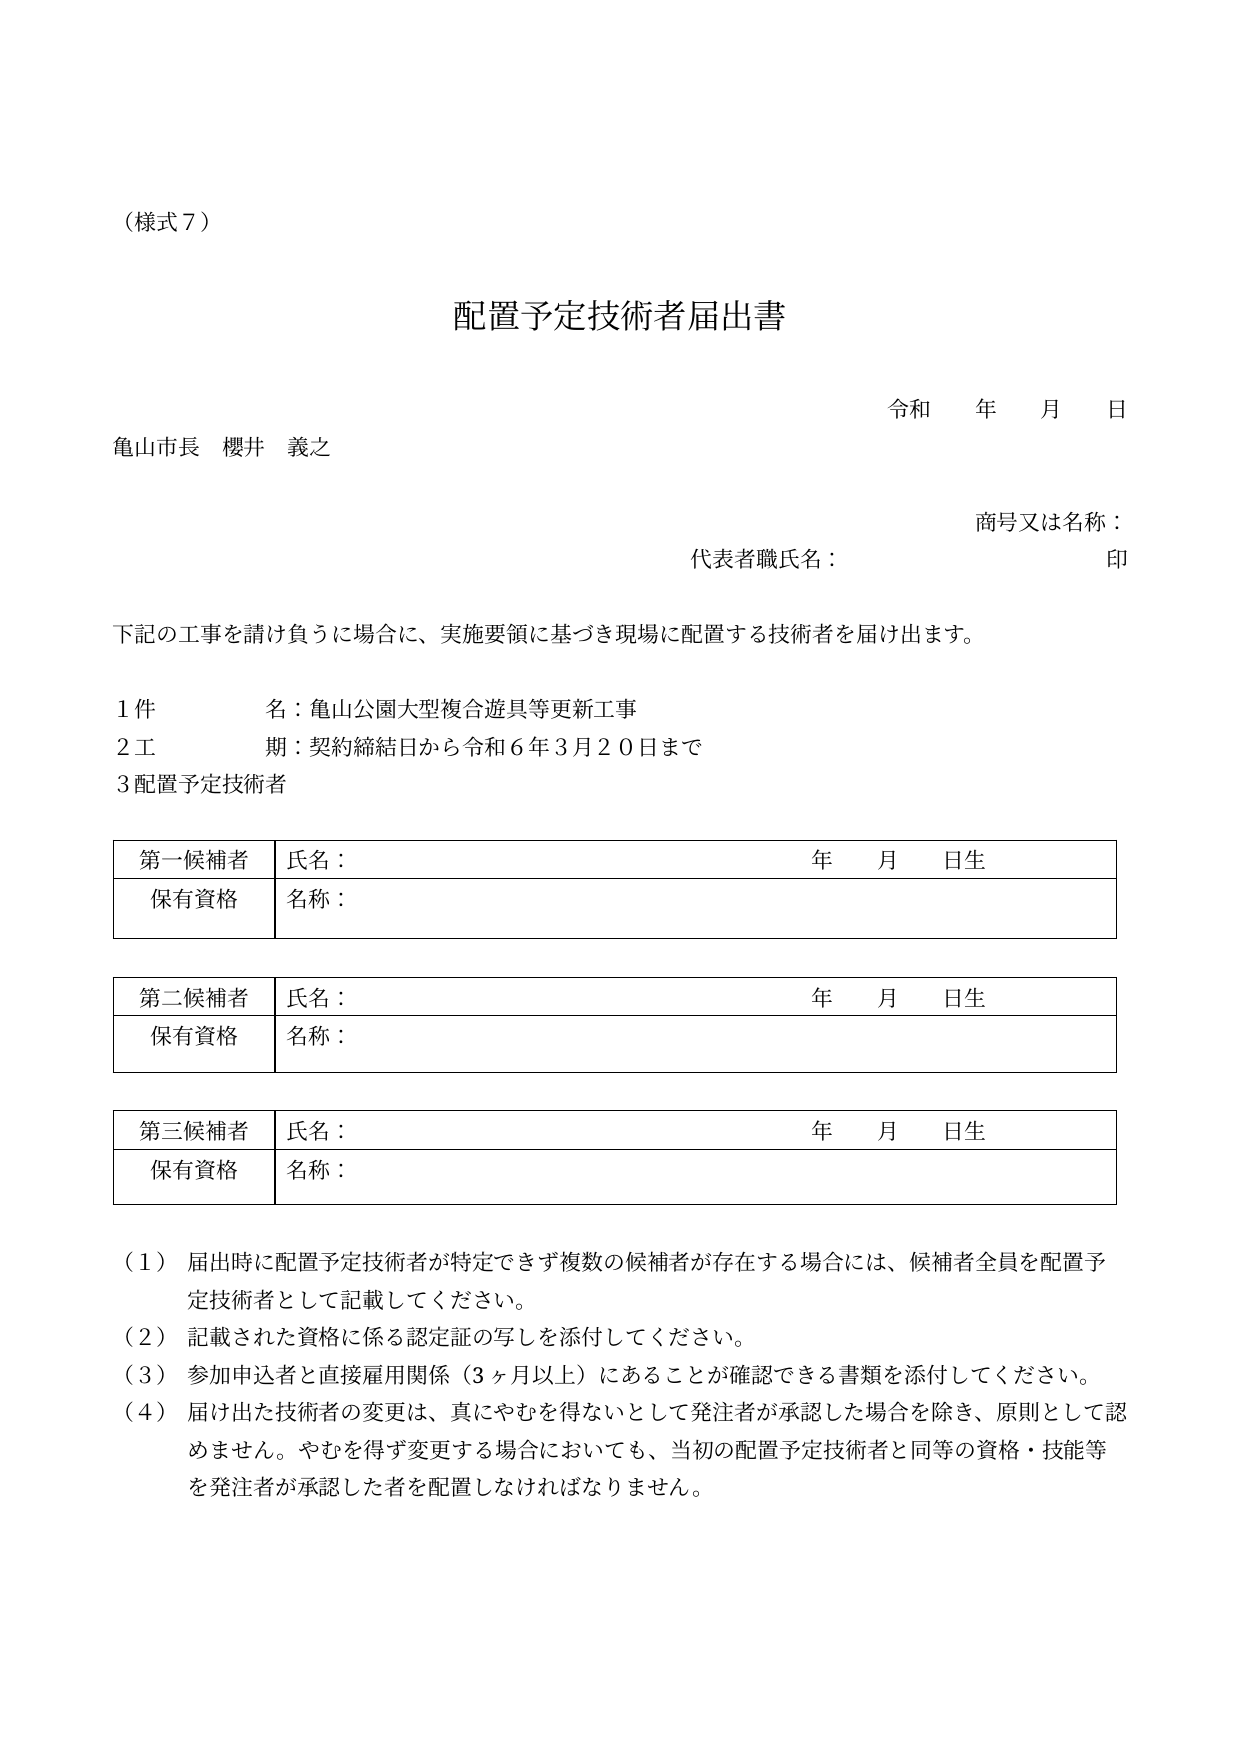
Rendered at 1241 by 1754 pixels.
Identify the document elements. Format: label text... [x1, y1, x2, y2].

list 参加申込者と直接雇用関係（3ヶ月以上）にあることが確認できる書類を添付してください。 [112, 1355, 1128, 1393]
text 商号又は名称： [112, 502, 1128, 539]
table_header 第二候補者 [114, 978, 274, 1015]
table_cell 保有資格 [114, 879, 274, 938]
text 下記の工事を請け負うに場合に、実施要領に基づき現場に配置する技術者を届け出ます。 [112, 614, 1128, 652]
text 配置予定技術者届出書 [112, 277, 1128, 352]
text 令和 年 月 日 [112, 389, 1128, 427]
table_cell 保有資格 [114, 1150, 274, 1204]
text １件 名：亀山公園大型複合遊具等更新工事 [112, 689, 1128, 727]
table_cell 名称： [276, 1016, 1116, 1072]
table_cell 名称： [276, 879, 1116, 938]
table_header 氏名： 年 月 日生 [276, 841, 1116, 878]
text （様式７） [112, 202, 1128, 239]
list 届け出た技術者の変更は、真にやむを得ないとして発注者が承認した場合を除き、原則として認めません。やむを得ず変更する場合においても、当初の配置予定技術者と同等の資格・技能等を発注者が承認した者を配置しなければなりません。 [112, 1393, 1128, 1505]
table_header 氏名： 年 月 日生 [276, 1111, 1116, 1149]
table_cell 名称： [276, 1150, 1116, 1204]
text ３配置予定技術者 [112, 764, 1128, 802]
table_header 第一候補者 [114, 841, 274, 878]
table_header 第三候補者 [114, 1111, 274, 1149]
text 代表者職氏名： 印 [112, 539, 1128, 577]
text ２工 期：契約締結日から令和６年３月２０日まで [112, 727, 1128, 764]
table_cell 保有資格 [114, 1016, 274, 1072]
list 記載された資格に係る認定証の写しを添付してください。 [112, 1318, 1128, 1355]
list 届出時に配置予定技術者が特定できず複数の候補者が存在する場合には、候補者全員を配置予定技術者として記載してください。 [112, 1243, 1128, 1318]
text 亀山市長 櫻井 義之 [112, 427, 1128, 464]
table_header 氏名： 年 月 日生 [276, 978, 1116, 1015]
